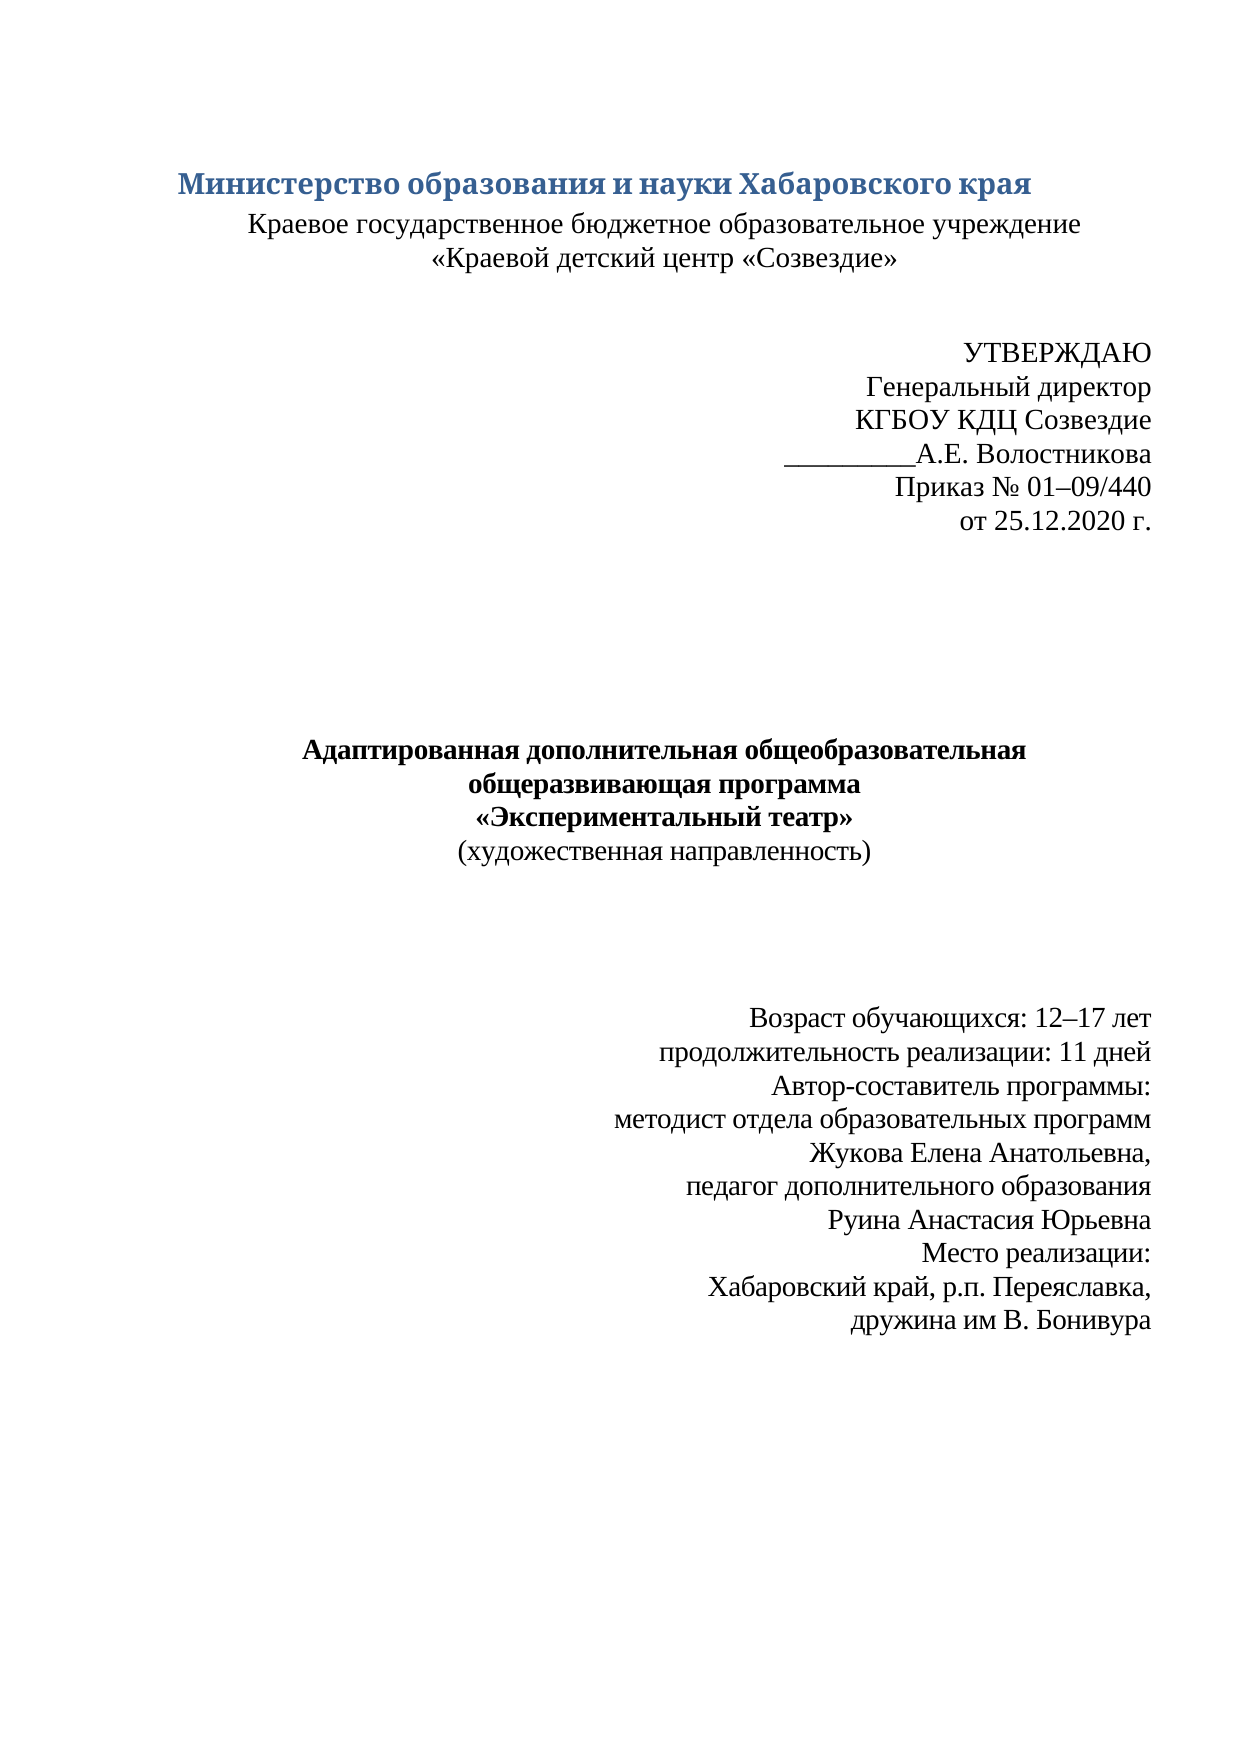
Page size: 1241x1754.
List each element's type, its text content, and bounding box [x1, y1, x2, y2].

text Автор-составитель программы: [177, 1068, 1152, 1101]
text _________А.Е. Волостникова [177, 436, 1152, 469]
text Жукова Елена Анатольевна, [177, 1135, 1152, 1168]
text Краевое государственное бюджетное образовательное учреждение [177, 207, 1152, 240]
text методист отдела образовательных программ [177, 1101, 1152, 1135]
text Хабаровский край, р.п. Переяславка, [177, 1269, 1152, 1302]
text продолжительность реализации: 11 дней [177, 1034, 1152, 1068]
text Место реализации: [177, 1235, 1152, 1269]
text Адаптированная дополнительная общеобразовательная [177, 732, 1152, 766]
text дружина им В. Бонивура [177, 1302, 1152, 1336]
text УТВЕРЖДАЮ [177, 335, 1152, 369]
text Приказ № 01–09/440 [177, 469, 1152, 503]
text КГБОУ КДЦ Созвездие [177, 402, 1152, 436]
text Возраст обучающихся: 12–17 лет [177, 1001, 1152, 1034]
text общеразвивающая программа [177, 766, 1152, 799]
text (художественная направленность) [177, 833, 1152, 866]
text Генеральный директор [177, 369, 1152, 402]
text Руина Анастасия Юрьевна [177, 1202, 1152, 1235]
text «Экспериментальный театр» [177, 799, 1152, 833]
text «Краевой детский центр «Созвездие» [177, 240, 1152, 274]
subtitle Министерство образования и науки Хабаровского края [177, 168, 1152, 202]
text педагог дополнительного образования [177, 1168, 1152, 1202]
text от 25.12.2020 г. [177, 503, 1152, 537]
